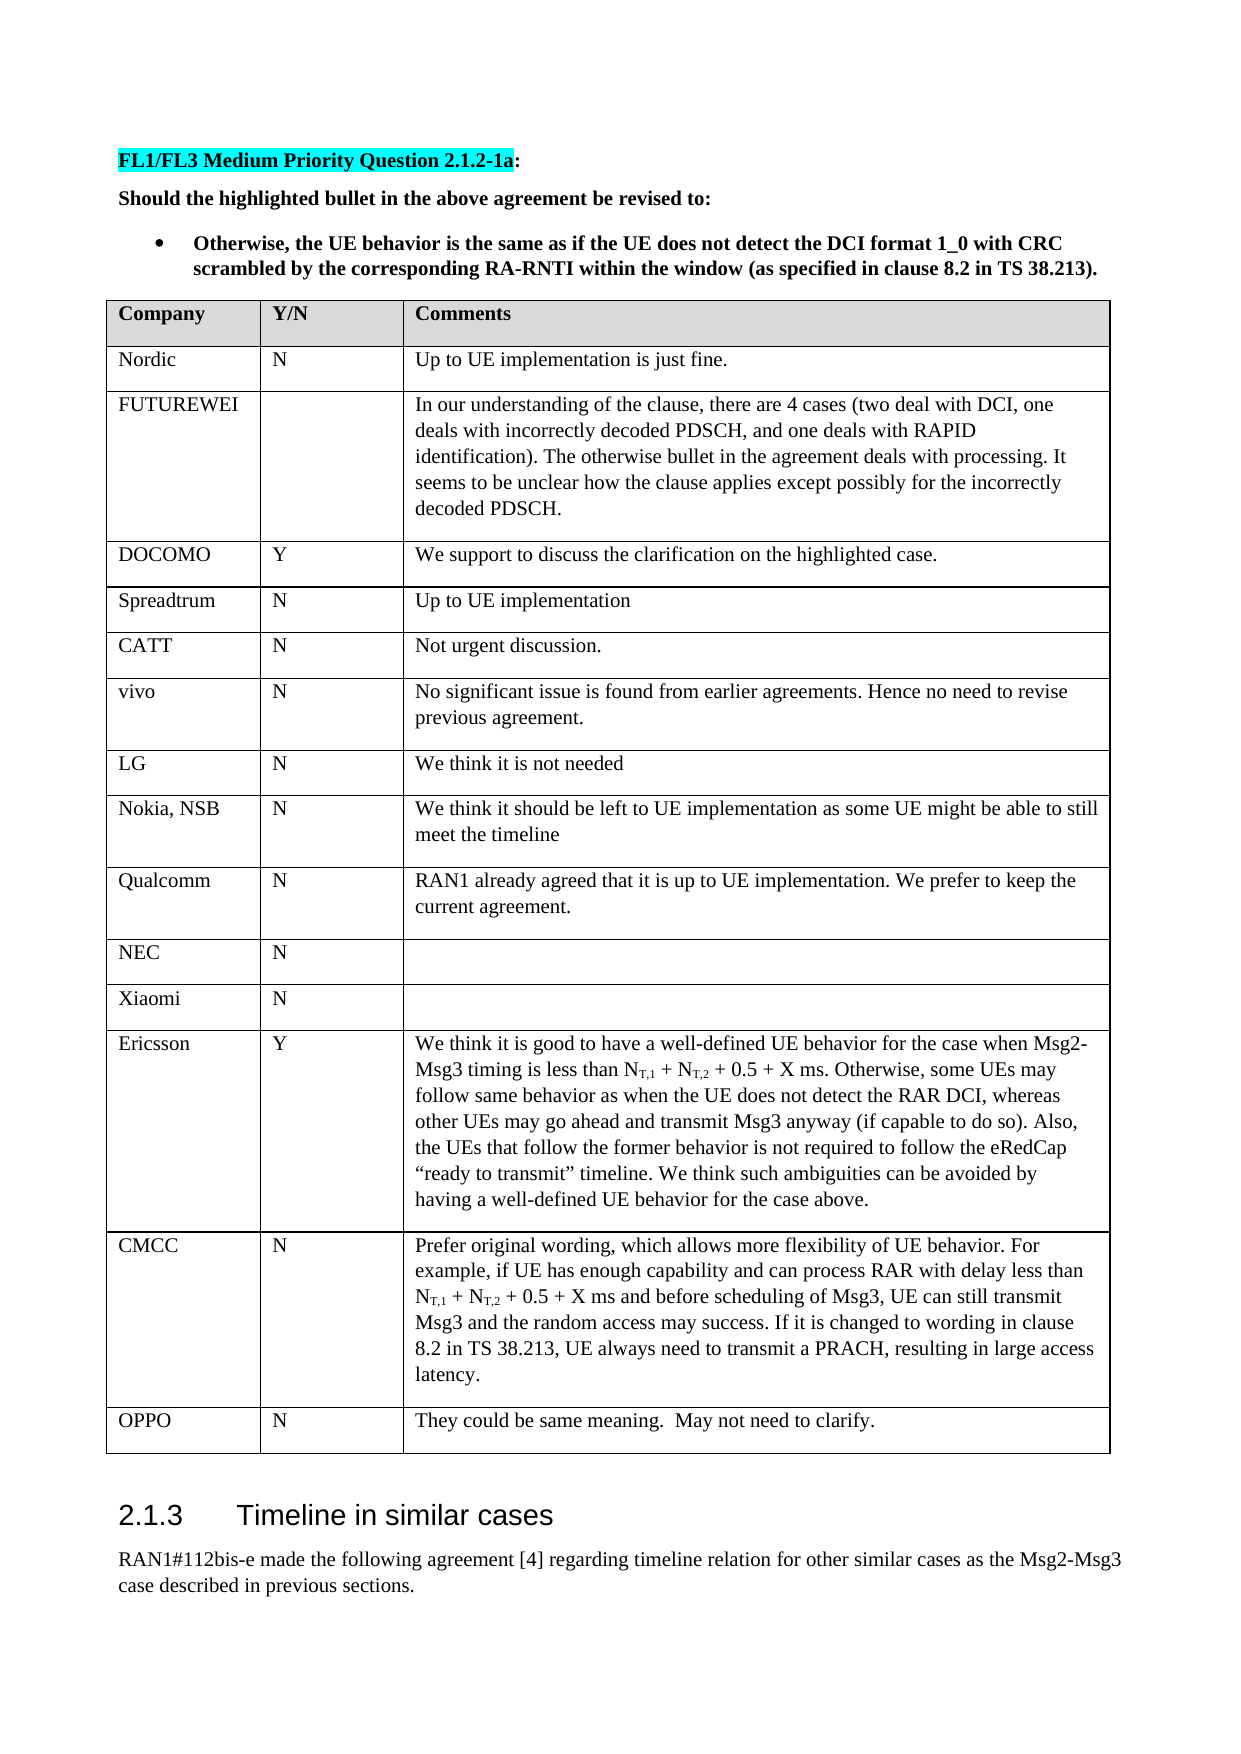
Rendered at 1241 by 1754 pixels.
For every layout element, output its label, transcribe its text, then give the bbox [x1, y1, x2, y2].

table_cell DOCOMO [107, 542, 260, 586]
table_cell N [261, 633, 403, 678]
table_cell N [261, 1233, 403, 1407]
table_header Y/N [261, 301, 403, 346]
table_cell [404, 940, 1109, 984]
table_cell Ericsson [107, 1031, 260, 1231]
table_cell [261, 392, 403, 541]
table_cell In our understanding of the clause, there are 4 cases (two deal with DCI, one deals with incorrectly decoded PDSCH, and one deals with RAPID identification). The otherwise bullet in the agreement deals with processing. It seems to be unclear how the clause applies except possibly for the incorrectly decoded PDSCH. [404, 392, 1109, 541]
table_cell Nordic [107, 347, 260, 391]
text Should the highlighted bullet in the above agreement be revised to: [118, 186, 1122, 210]
table_cell [404, 985, 1109, 1030]
table_cell N [261, 679, 403, 749]
table_cell CMCC [107, 1233, 260, 1407]
table_cell NEC [107, 940, 260, 984]
table_cell Xiaomi [107, 985, 260, 1030]
table_cell CATT [107, 633, 260, 678]
table_cell Y [261, 542, 403, 586]
table_cell N [261, 751, 403, 795]
subtitle 2.1.3 Timeline in similar cases [118, 1498, 1122, 1532]
table_cell N [261, 588, 403, 632]
table_header Comments [404, 301, 1109, 346]
table_cell N [261, 1408, 403, 1453]
table_cell Nokia, NSB [107, 796, 260, 867]
list Otherwise, the UE behavior is the same as if the UE does not detect the DCI format 1_0 with CRC scrambled by the corresponding RA-RNTI within the window (as specified in clause 8.2 in TS 38.213). [156, 231, 1122, 280]
table_cell Up to UE implementation is just fine. [404, 347, 1109, 391]
table_cell LG [107, 751, 260, 795]
text RAN1#112bis-e made the following agreement [4] regarding timeline relation for other similar cases as the Msg2-Msg3 case described in previous sections. [118, 1547, 1122, 1597]
table_cell Up to UE implementation [404, 588, 1109, 632]
table_cell Y [261, 1031, 403, 1231]
table_cell RAN1 already agreed that it is up to UE implementation. We prefer to keep the current agreement. [404, 868, 1109, 939]
table_cell Prefer original wording, which allows more flexibility of UE behavior. For example, if UE has enough capability and can process RAR with delay less than NT,1 + NT,2 + 0.5 + X ms and before scheduling of Msg3, UE can still transmit Msg3 and the random access may success. If it is changed to wording in clause 8.2 in TS 38.213, UE always need to transmit a PRACH, resulting in large access latency. [404, 1233, 1109, 1407]
table_cell We support to discuss the clarification on the highlighted case. [404, 542, 1109, 586]
table_cell Not urgent discussion. [404, 633, 1109, 678]
table_cell N [261, 796, 403, 867]
table_cell FUTUREWEI [107, 392, 260, 541]
table_cell They could be same meaning. May not need to clarify. [404, 1408, 1109, 1453]
table_cell N [261, 940, 403, 984]
table_cell We think it is good to have a well-defined UE behavior for the case when Msg2-Msg3 timing is less than NT,1 + NT,2 + 0.5 + X ms. Otherwise, some UEs may follow same behavior as when the UE does not detect the RAR DCI, whereas other UEs may go ahead and transmit Msg3 anyway (if capable to do so). Also, the UEs that follow the former behavior is not required to follow the eRedCap “ready to transmit” timeline. We think such ambiguities can be avoided by having a well-defined UE behavior for the case above. [404, 1031, 1109, 1231]
table_cell N [261, 347, 403, 391]
subtitle FL1/FL3 Medium Priority Question 2.1.2-1a: [118, 147, 1122, 172]
table_cell We think it is not needed [404, 751, 1109, 795]
table_cell vivo [107, 679, 260, 749]
table_cell N [261, 985, 403, 1030]
table_cell Qualcomm [107, 868, 260, 939]
table_cell OPPO [107, 1408, 260, 1453]
table_header Company [107, 301, 260, 346]
table_cell We think it should be left to UE implementation as some UE might be able to still meet the timeline [404, 796, 1109, 867]
table_cell N [261, 868, 403, 939]
table_cell No significant issue is found from earlier agreements. Hence no need to revise previous agreement. [404, 679, 1109, 749]
table_cell Spreadtrum [107, 588, 260, 632]
